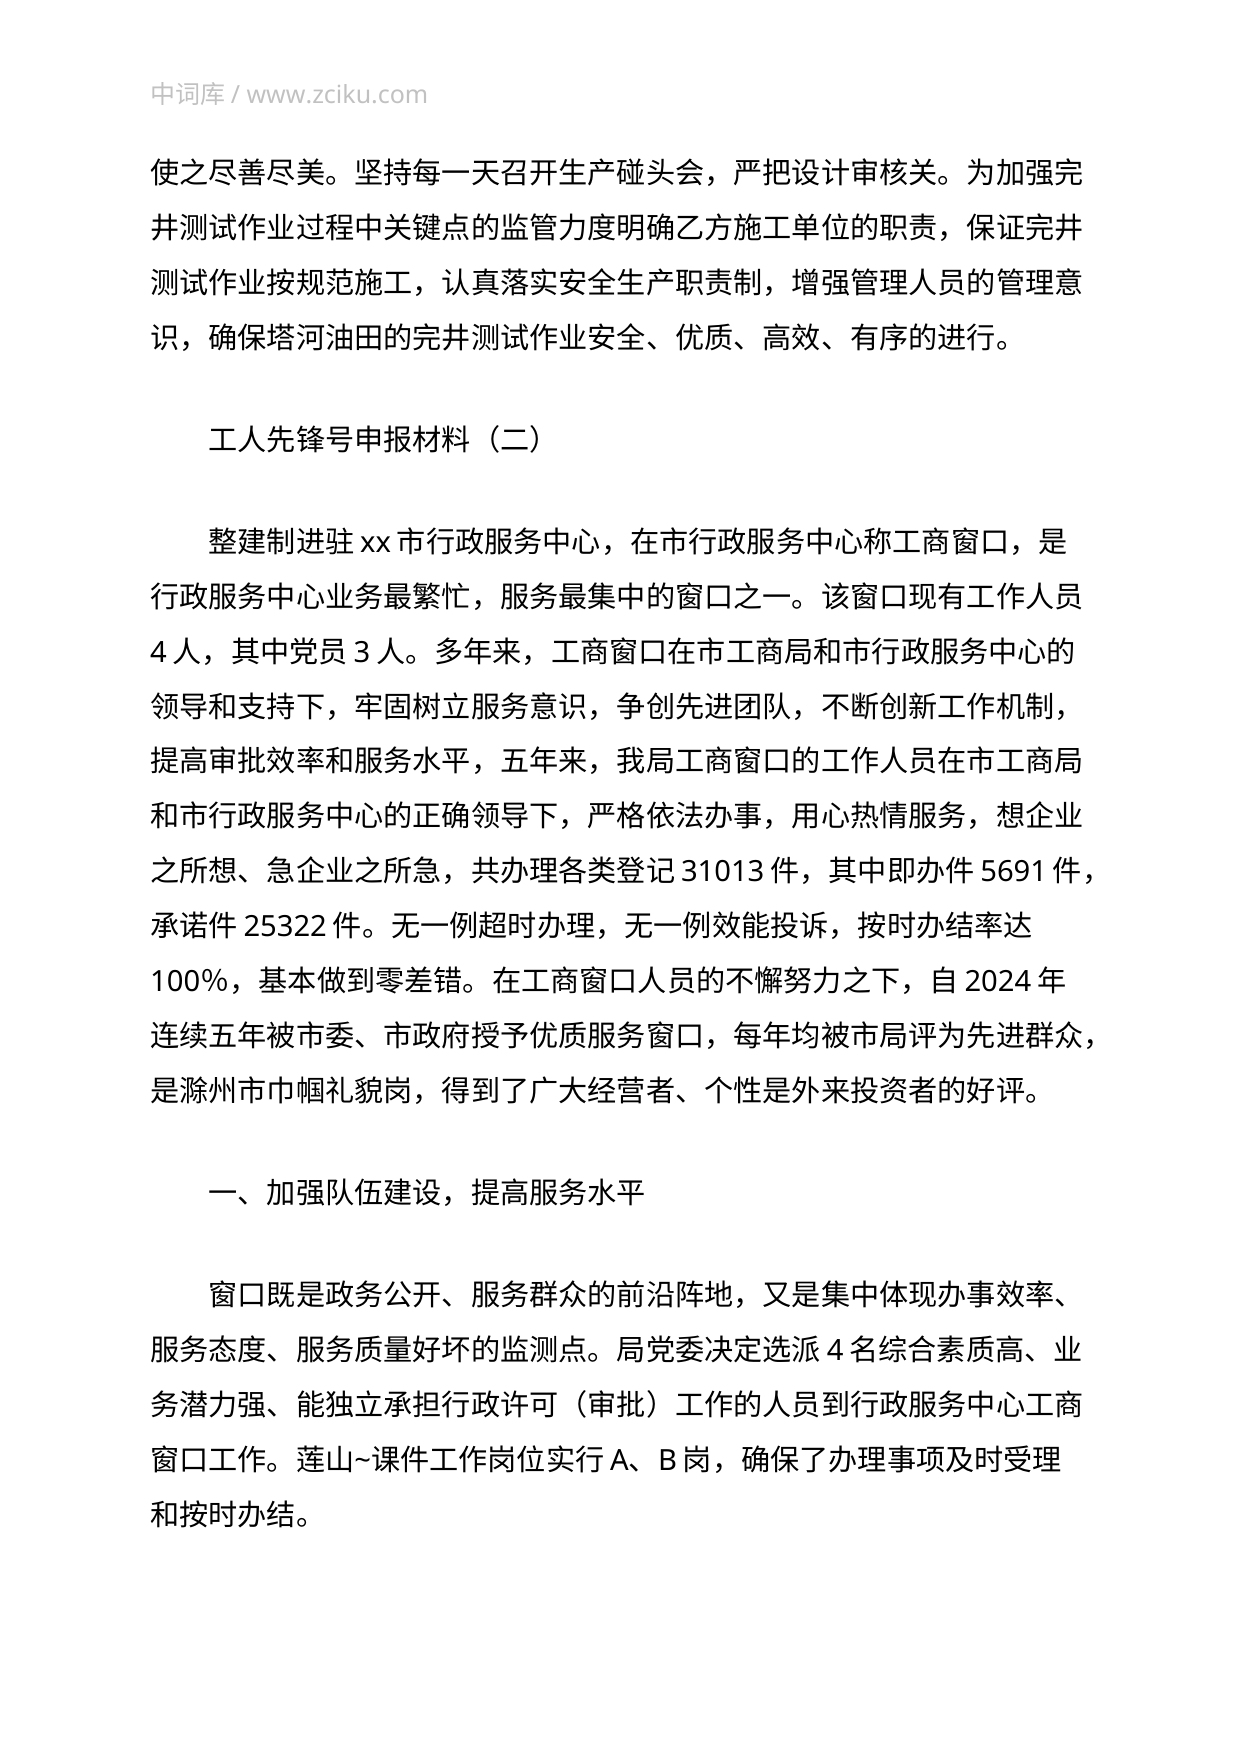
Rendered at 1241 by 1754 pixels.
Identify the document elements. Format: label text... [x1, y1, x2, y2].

text 整建制进驻xx市行政服务中心，在市行政服务中心称工商窗口，是行政服务中心业务最繁忙，服务最集中的窗口之一。该窗口现有工作人员4人，其中党员3人。多年来，工商窗口在市工商局和市行政服务中心的领导和支持下，牢固树立服务意识，争创先进团队，不断创新工作机制，提高审批效率和服务水平，五年来，我局工商窗口的工作人员在市工商局和市行政服务中心的正确领导下，严格依法办事，用心热情服务，想企业之所想、急企业之所急，共办理各类登记31013件，其中即办件5691件，承诺件25322件。无一例超时办理，无一例效能投诉，按时办结率达100％，基本做到零差错。在工商窗口人员的不懈努力之下，自2024年连续五年被市委、市政府授予优质服务窗口，每年均被市局评为先进群众，是滁州市巾帼礼貌岗，得到了广大经营者、个性是外来投资者的好评。 [150, 518, 1090, 1110]
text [150, 150, 1090, 357]
text 窗口既是政务公开、服务群众的前沿阵地，又是集中体现办事效率、服务态度、服务质量好坏的监测点。局党委决定选派4名综合素质高、业务潜力强、能独立承担行政许可（审批）工作的人员到行政服务中心工商窗口工作。莲山~课件工作岗位实行A、B岗，确保了办理事项及时受理和按时办结。 [150, 1271, 1090, 1533]
text 一、加强队伍建设，提高服务水平 [150, 1169, 1090, 1212]
text 工人先锋号申报材料（二） [150, 416, 1090, 459]
